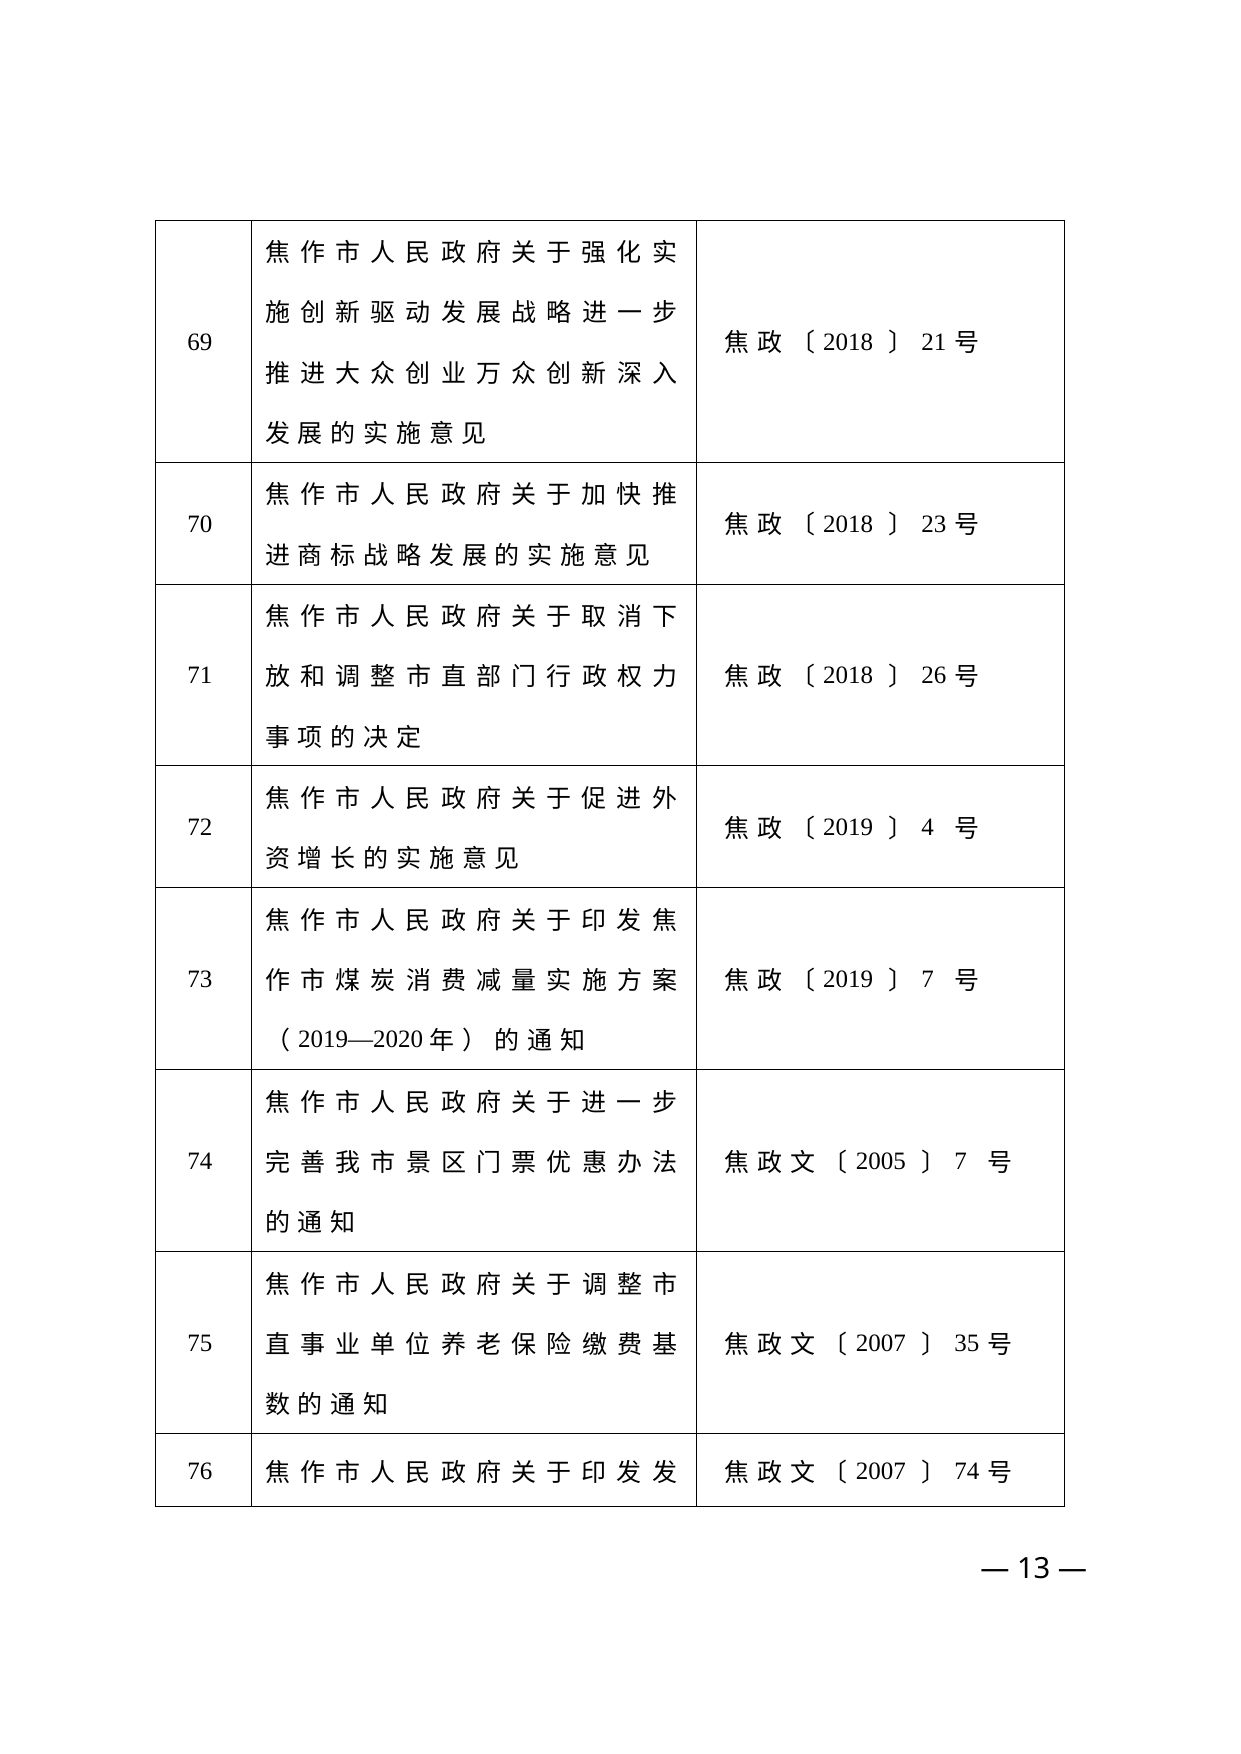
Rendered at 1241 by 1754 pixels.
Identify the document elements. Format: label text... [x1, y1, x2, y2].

table_cell 焦作市人民政府关于强化实施创新驱动发展战略进一步推进大众创业万众创新深入发展的实施意见 [252, 221, 696, 462]
table_cell 焦政文〔2007〕74号 [697, 1434, 1064, 1506]
table_cell 焦作市人民政府关于促进外资增长的实施意见 [252, 766, 696, 887]
table_cell 焦作市人民政府关于加快推进商标战略发展的实施意见 [252, 463, 696, 583]
table_cell 72 [156, 766, 251, 887]
table_cell 焦政〔2018〕26号 [697, 585, 1064, 765]
table_cell 焦作市人民政府关于调整市直事业单位养老保险缴费基数的通知 [252, 1252, 696, 1433]
table_cell 71 [156, 585, 251, 765]
table_cell 69 [156, 221, 251, 462]
table_cell 75 [156, 1252, 251, 1433]
table_cell 焦政〔2018〕23号 [697, 463, 1064, 583]
table_cell 焦政文〔2005〕7号 [697, 1070, 1064, 1251]
table_cell 焦作市人民政府关于取消下放和调整市直部门行政权力事项的决定 [252, 585, 696, 765]
table_cell 70 [156, 463, 251, 583]
table_cell 焦作市人民政府关于进一步完善我市景区门票优惠办法的通知 [252, 1070, 696, 1251]
table_cell 焦作市人民政府关于印发焦作市煤炭消费减量实施方案（2019—2020年）的通知 [252, 888, 696, 1069]
table_cell 焦政〔2019〕4号 [697, 766, 1064, 887]
table_cell 74 [156, 1070, 251, 1251]
table_cell 73 [156, 888, 251, 1069]
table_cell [252, 1434, 696, 1506]
table_cell 焦政〔2019〕7号 [697, 888, 1064, 1069]
table_cell 焦政文〔2007〕35号 [697, 1252, 1064, 1433]
table_cell 76 [156, 1434, 251, 1506]
table_cell 焦政〔2018〕21号 [697, 221, 1064, 462]
